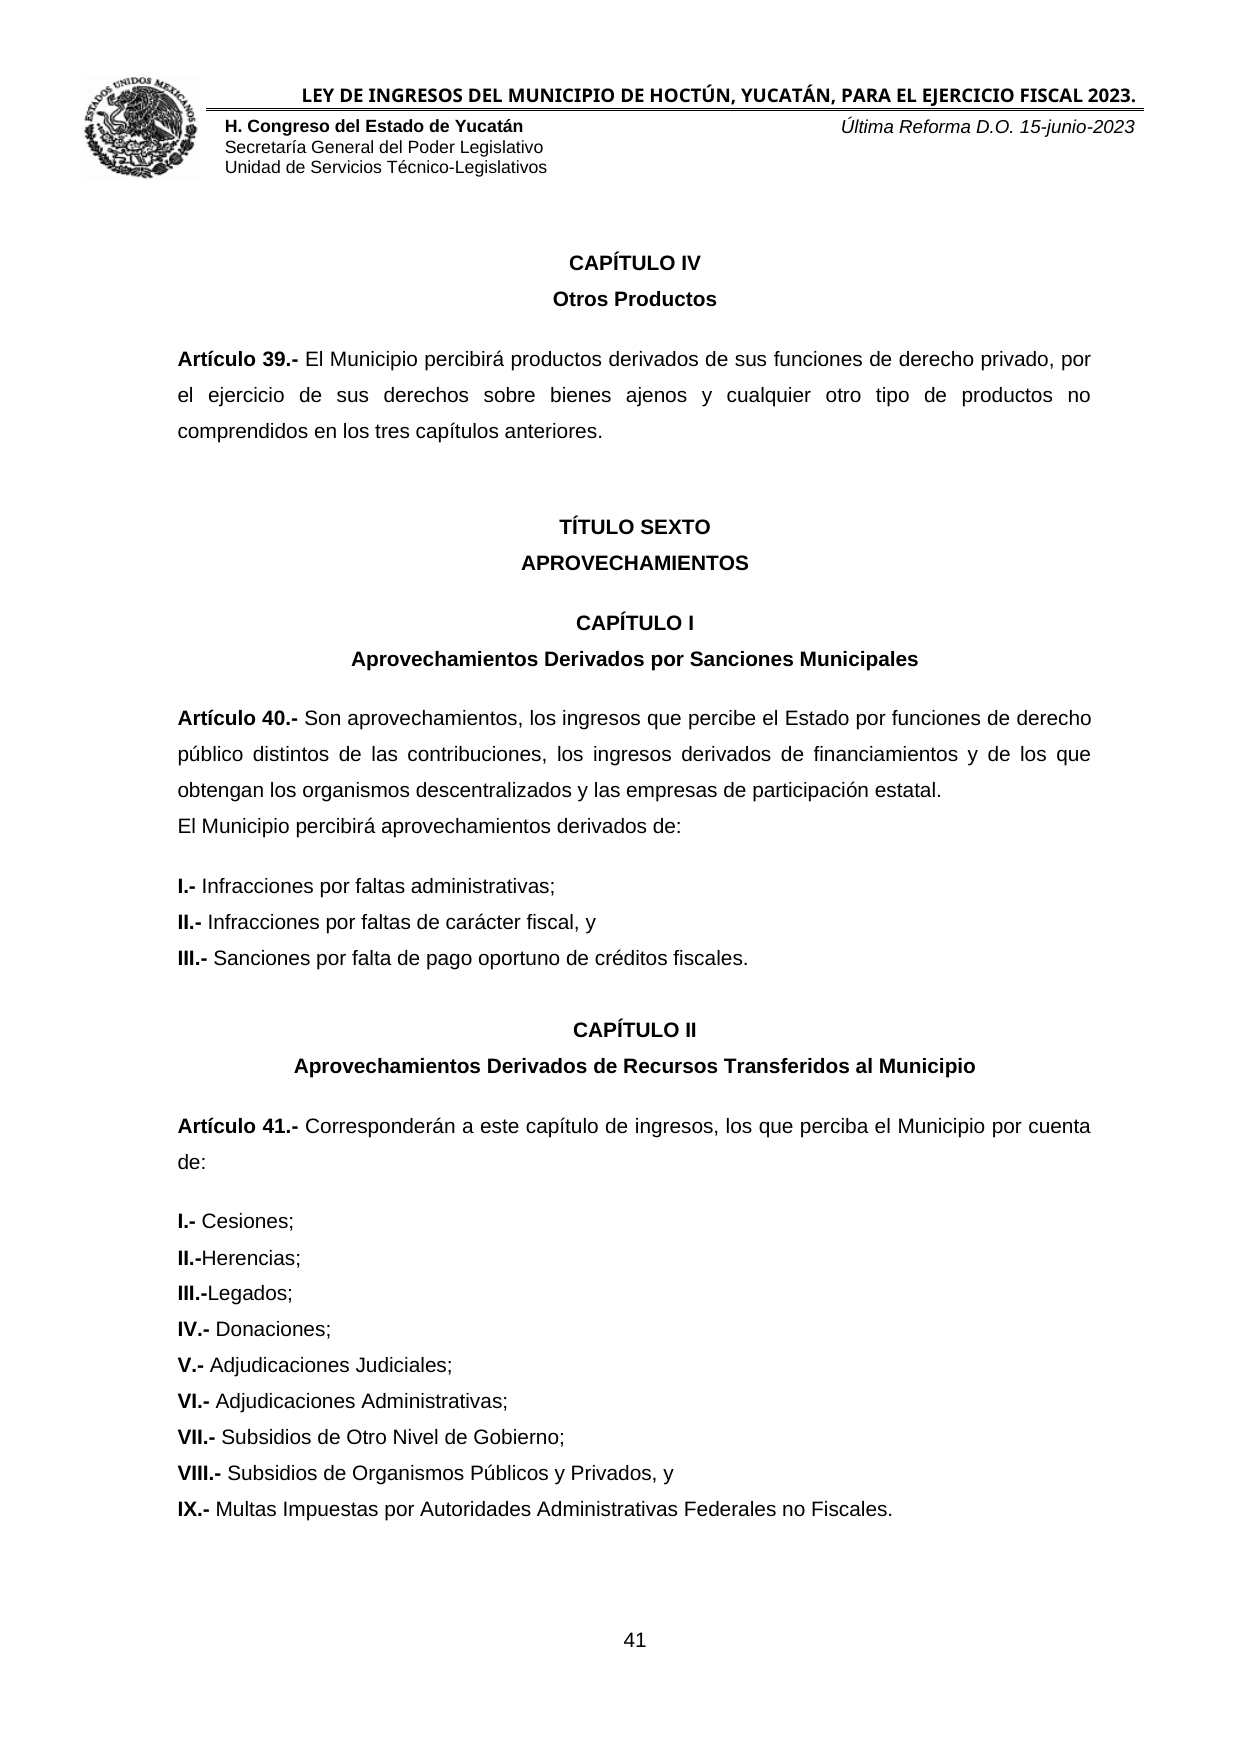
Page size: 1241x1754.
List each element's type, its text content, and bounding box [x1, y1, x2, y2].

text VIII.- Subsidios de Organismos Públicos y Privados, y [177, 1461, 1092, 1485]
text II.- Infracciones por faltas de carácter fiscal, y [177, 910, 1092, 934]
text I.- Infracciones por faltas administrativas; [177, 874, 1092, 898]
text IX.- Multas Impuestas por Autoridades Administrativas Federales no Fiscales. [177, 1497, 1092, 1521]
text Otros Productos [177, 287, 1092, 311]
text Artículo 41.- Corresponderán a este capítulo de ingresos, los que perciba el Municipio por cuenta de: [177, 1113, 1092, 1173]
text Artículo 39.- El Municipio percibirá productos derivados de sus funciones de derecho privado, por el ejercicio de sus derechos sobre bienes ajenos y cualquier otro tipo de productos no comprendidos en los tres capítulos anteriores. [177, 347, 1092, 443]
text VII.- Subsidios de Otro Nivel de Gobierno; [177, 1425, 1092, 1449]
text CAPÍTULO IV [177, 251, 1092, 275]
text El Municipio percibirá aprovechamientos derivados de: [177, 814, 1092, 838]
text IV.- Donaciones; [177, 1317, 1092, 1341]
text Artículo 40.- Son aprovechamientos, los ingresos que percibe el Estado por funciones de derecho público distintos de las contribuciones, los ingresos derivados de financiamientos y de los que obtengan los organismos descentralizados y las empresas de participación estatal. [177, 706, 1092, 802]
text TÍTULO SEXTO [177, 514, 1092, 538]
text VI.- Adjudicaciones Administrativas; [177, 1389, 1092, 1413]
text APROVECHAMIENTOS [177, 551, 1092, 574]
text V.- Adjudicaciones Judiciales; [177, 1353, 1092, 1377]
text Aprovechamientos Derivados de Recursos Transferidos al Municipio [177, 1054, 1092, 1078]
text CAPÍTULO II [177, 1018, 1092, 1042]
text Aprovechamientos Derivados por Sanciones Municipales [177, 646, 1092, 670]
text I.- Cesiones; [177, 1209, 1092, 1233]
text II.-Herencias; [177, 1245, 1092, 1269]
text CAPÍTULO I [177, 610, 1092, 634]
text III.- Sanciones por falta de pago oportuno de créditos fiscales. [177, 946, 1092, 970]
text III.-Legados; [177, 1281, 1092, 1305]
